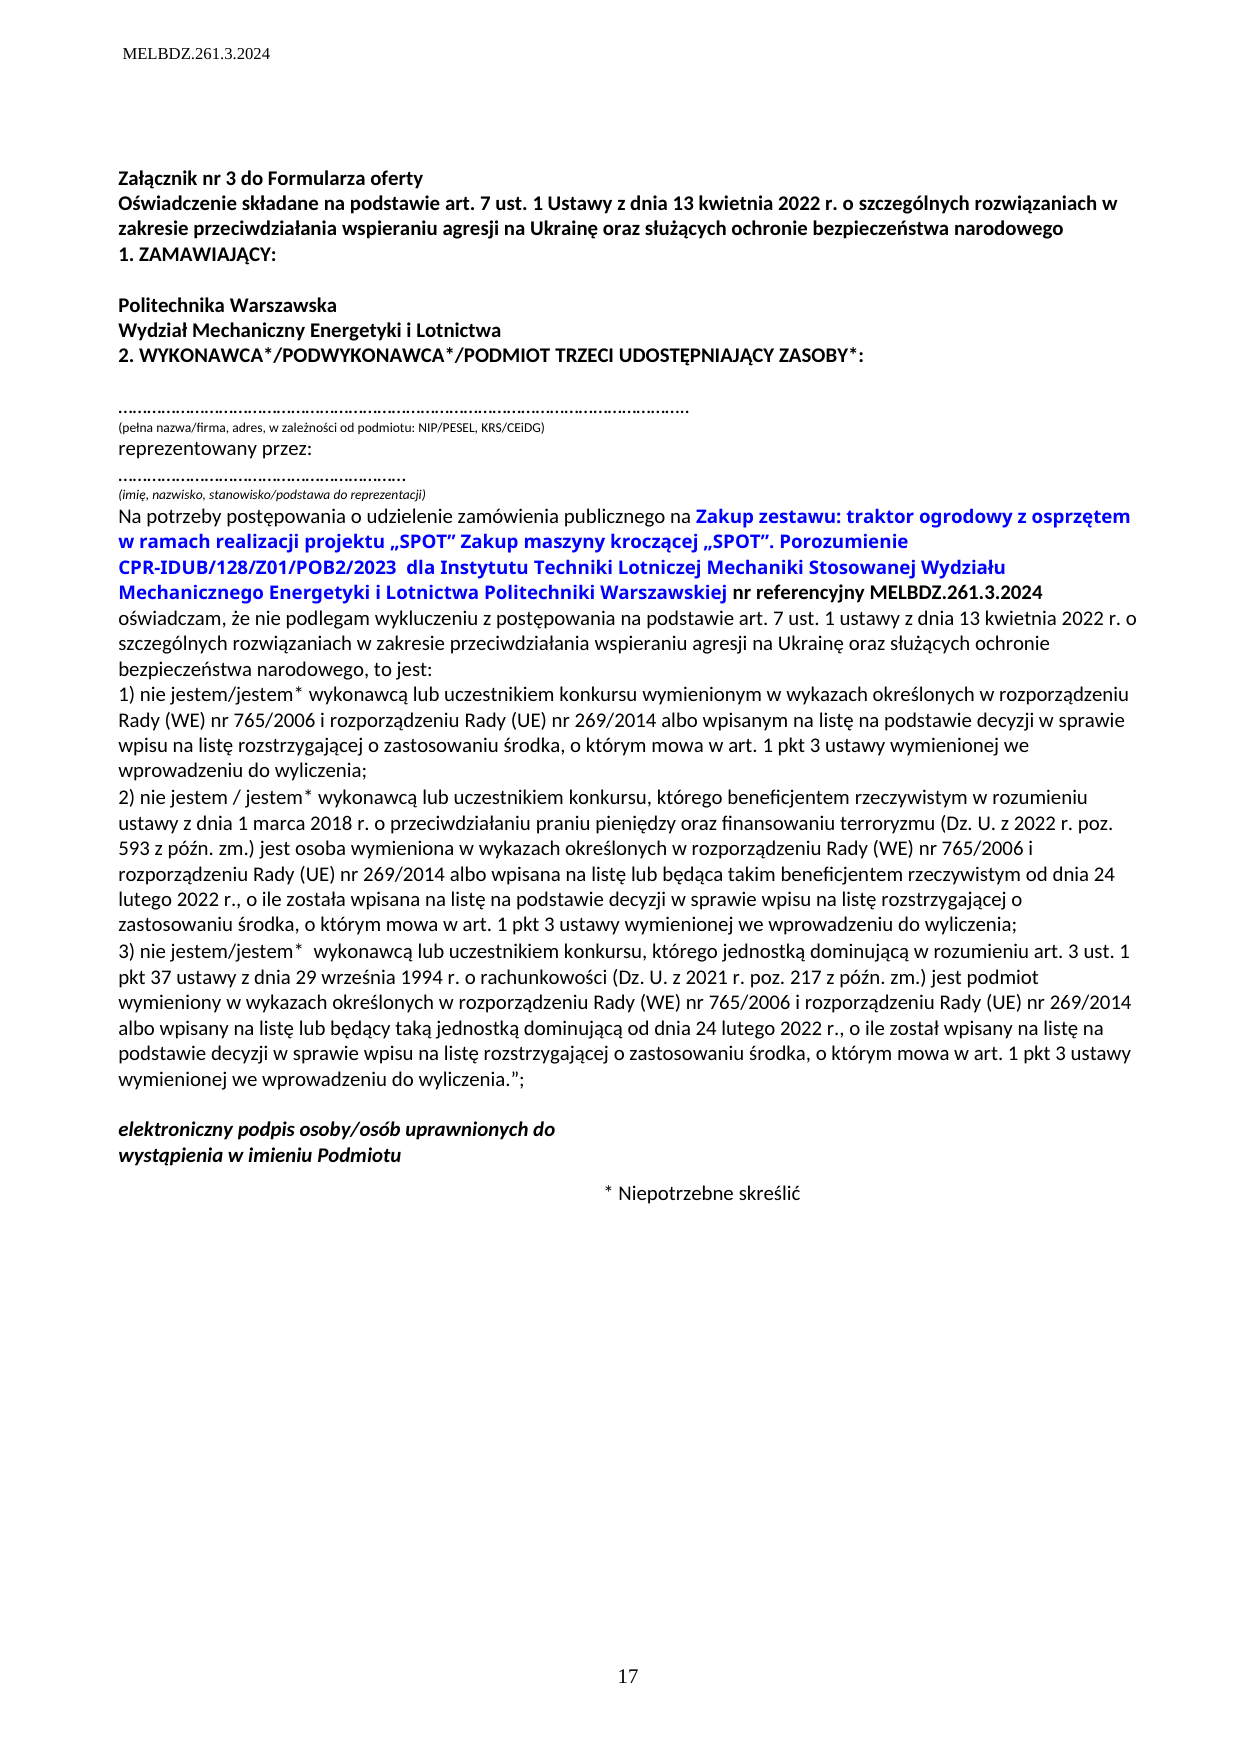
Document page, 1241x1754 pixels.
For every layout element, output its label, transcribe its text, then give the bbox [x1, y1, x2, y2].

text 1. ZAMAWIAJĄCY: [118, 241, 1138, 266]
text 2. WYKONAWCA*/PODWYKONAWCA*/PODMIOT TRZECI UDOSTĘPNIAJĄCY ZASOBY*: [118, 343, 1138, 368]
text 3) nie jestem/jestem* wykonawcą lub uczestnikiem konkursu, którego jednostką dominującą w rozumieniu art. 3 ust. 1 pkt 37 ustawy z dnia 29 września 1994 r. o rachunkowości (Dz. U. z 2021 r. poz. 217 z późn. zm.) jest podmiot wymieniony w wykazach określonych w rozporządzeniu Rady (WE) nr 765/2006 i rozporządzeniu Rady (UE) nr 269/2014 albo wpisany na listę lub będący taką jednostką dominującą od dnia 24 lutego 2022 r., o ile został wpisany na listę na podstawie decyzji w sprawie wpisu na listę rozstrzygającej o zastosowaniu środka, o którym mowa w art. 1 pkt 3 ustawy wymienionej we wprowadzeniu do wyliczenia.”; [118, 939, 1138, 1091]
text 1) nie jestem/jestem* wykonawcą lub uczestnikiem konkursu wymienionym w wykazach określonych w rozporządzeniu Rady (WE) nr 765/2006 i rozporządzeniu Rady (UE) nr 269/2014 albo wpisanym na listę na podstawie decyzji w sprawie wpisu na listę rozstrzygającej o zastosowaniu środka, o którym mowa w art. 1 pkt 3 ustawy wymienionej we wprowadzeniu do wyliczenia; [118, 681, 1138, 783]
text 2) nie jestem / jestem* wykonawcą lub uczestnikiem konkursu, którego beneficjentem rzeczywistym w rozumieniu ustawy z dnia 1 marca 2018 r. o przeciwdziałaniu praniu pieniędzy oraz finansowaniu terroryzmu (Dz. U. z 2022 r. poz. 593 z późn. zm.) jest osoba wymieniona w wykazach określonych w rozporządzeniu Rady (WE) nr 765/2006 i rozporządzeniu Rady (UE) nr 269/2014 albo wpisana na listę lub będąca takim beneficjentem rzeczywistym od dnia 24 lutego 2022 r., o ile została wpisana na listę na podstawie decyzji w sprawie wpisu na listę rozstrzygającej o zastosowaniu środka, o którym mowa w art. 1 pkt 3 ustawy wymienionej we wprowadzeniu do wyliczenia; [118, 784, 1138, 937]
text Politechnika Warszawska [118, 292, 1138, 317]
text ……………………………………………………………………………………………………….. [118, 393, 1138, 419]
text …………………………………………………… [118, 461, 1138, 486]
text * Niepotrzebne skreślić [192, 1180, 1138, 1205]
text (imię, nazwisko, stanowisko/podstawa do reprezentacji) [118, 486, 1138, 503]
text elektroniczny podpis osoby/osób uprawnionych do [118, 1117, 1138, 1142]
text wystąpienia w imieniu Podmiotu [118, 1142, 1138, 1167]
text reprezentowany przez: [118, 435, 1138, 461]
text Na potrzeby postępowania o udzielenie zamówienia publicznego na Zakup zestawu: traktor ogrodowy z osprzętem w ramach realizacji projektu „SPOT” Zakup maszyny kroczącej „SPOT”. Porozumienie CPR-IDUB/128/Z01/POB2/2023 dla Instytutu Techniki Lotniczej Mechaniki Stosowanej Wydziału Mechanicznego Energetyki i Lotnictwa Politechniki Warszawskiej nr referencyjny MELBDZ.261.3.2024 oświadczam, że nie podlegam wykluczeniu z postępowania na podstawie art. 7 ust. 1 ustawy z dnia 13 kwietnia 2022 r. o szczególnych rozwiązaniach w zakresie przeciwdziałania wspieraniu agresji na Ukrainę oraz służących ochronie bezpieczeństwa narodowego, to jest: [118, 503, 1138, 681]
text Załącznik nr 3 do Formularza oferty [118, 165, 1138, 190]
text (pełna nazwa/firma, adres, w zależności od podmiotu: NIP/PESEL, KRS/CEiDG) [118, 419, 1138, 435]
text Wydział Mechaniczny Energetyki i Lotnictwa [118, 317, 1138, 343]
text Oświadczenie składane na podstawie art. 7 ust. 1 Ustawy z dnia 13 kwietnia 2022 r. o szczególnych rozwiązaniach w zakresie przeciwdziałania wspieraniu agresji na Ukrainę oraz służących ochronie bezpieczeństwa narodowego [118, 190, 1138, 241]
